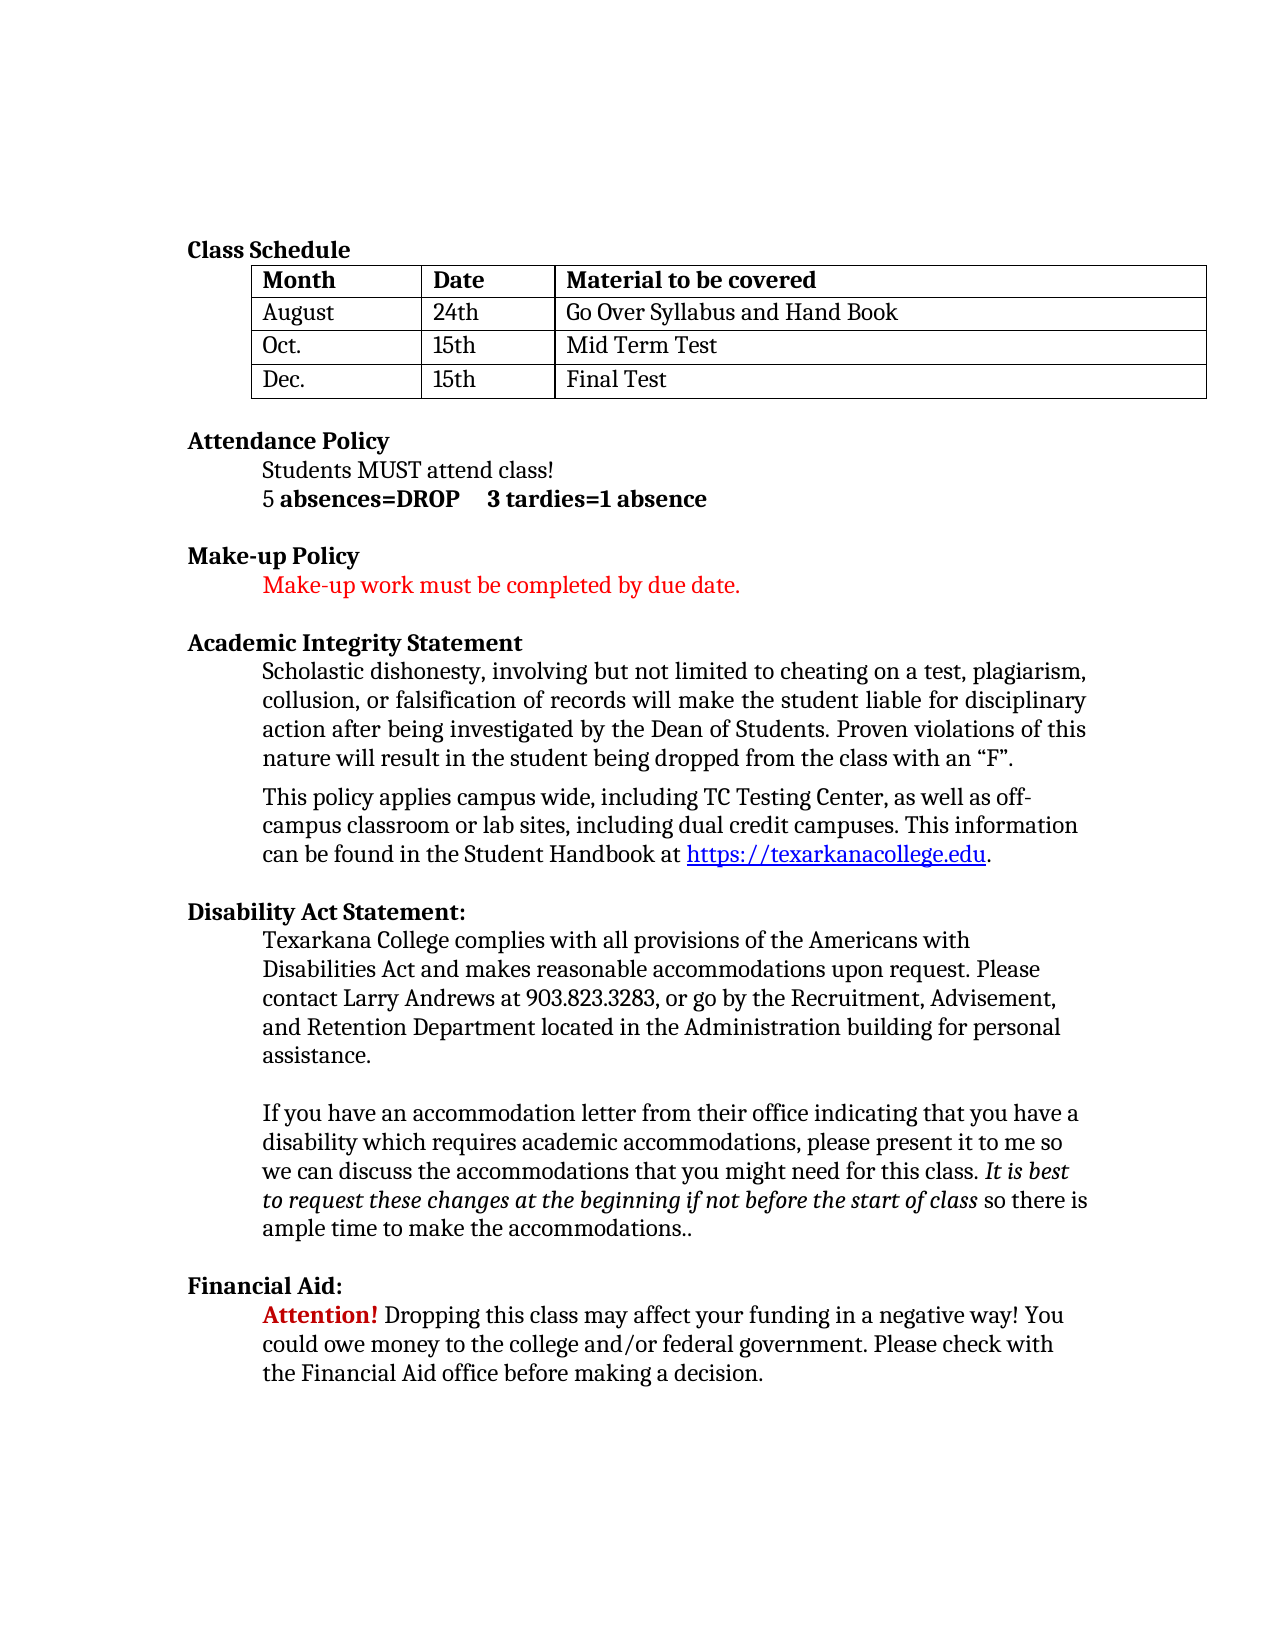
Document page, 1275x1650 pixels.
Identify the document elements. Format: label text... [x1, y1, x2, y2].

text Disability Act Statement: [187, 898, 1087, 926]
text Students MUST attend class! [187, 456, 1087, 485]
table_cell Go Over Syllabus and Hand Book [556, 298, 1206, 330]
text Financial Aid: [187, 1272, 1087, 1301]
table_cell Oct. [252, 331, 421, 364]
table_header Material to be covered [556, 266, 1206, 297]
text Make-up work must be completed by due date. [187, 571, 1087, 600]
text Attendance Policy [187, 398, 1087, 456]
table_cell Mid Term Test [556, 331, 1206, 364]
text Scholastic dishonesty, involving but not limited to cheating on a test, plagiarism, collusion, or falsification of records will make the student liable for disciplinary action after being investigated by the Dean of Students. Proven violations of this nature will result in the student being dropped from the class with an “F”. [262, 657, 1087, 772]
text This policy applies campus wide, including TC Testing Center, as well as off-campus classroom or lab sites, including dual credit campuses. This information can be found in the Student Handbook at https://texarkanacollege.edu. [262, 783, 1087, 869]
table_cell Final Test [556, 365, 1206, 397]
table_header Month [252, 266, 421, 297]
table_cell 15th [422, 365, 554, 397]
text Attention! Dropping this class may affect your funding in a negative way! You could owe money to the college and/or federal government. Please check with the Financial Aid office before making a decision. [262, 1301, 1087, 1387]
table_cell Dec. [252, 365, 421, 397]
text Make-up Policy [187, 542, 1087, 571]
table_header Date [422, 266, 554, 297]
text Academic Integrity Statement [187, 628, 1087, 657]
table_cell 24th [422, 298, 554, 330]
table_cell August [252, 298, 421, 330]
table_cell 15th [422, 331, 554, 364]
text 5 absences=DROP 3 tardies=1 absence [187, 485, 1087, 513]
text Class Schedule [187, 236, 1087, 265]
text If you have an accommodation letter from their office indicating that you have a disability which requires academic accommodations, please present it to me so we can discuss the accommodations that you might need for this class. It is best to request these changes at the beginning if not before the start of class so there is ample time to make the accommodations.. [262, 1099, 1087, 1243]
text Texarkana College complies with all provisions of the Americans with Disabilities Act and makes reasonable accommodations upon request. Please contact Larry Andrews at 903.823.3283, or go by the Recruitment, Advisement, and Retention Department located in the Administration building for personal assistance. [262, 926, 1087, 1070]
